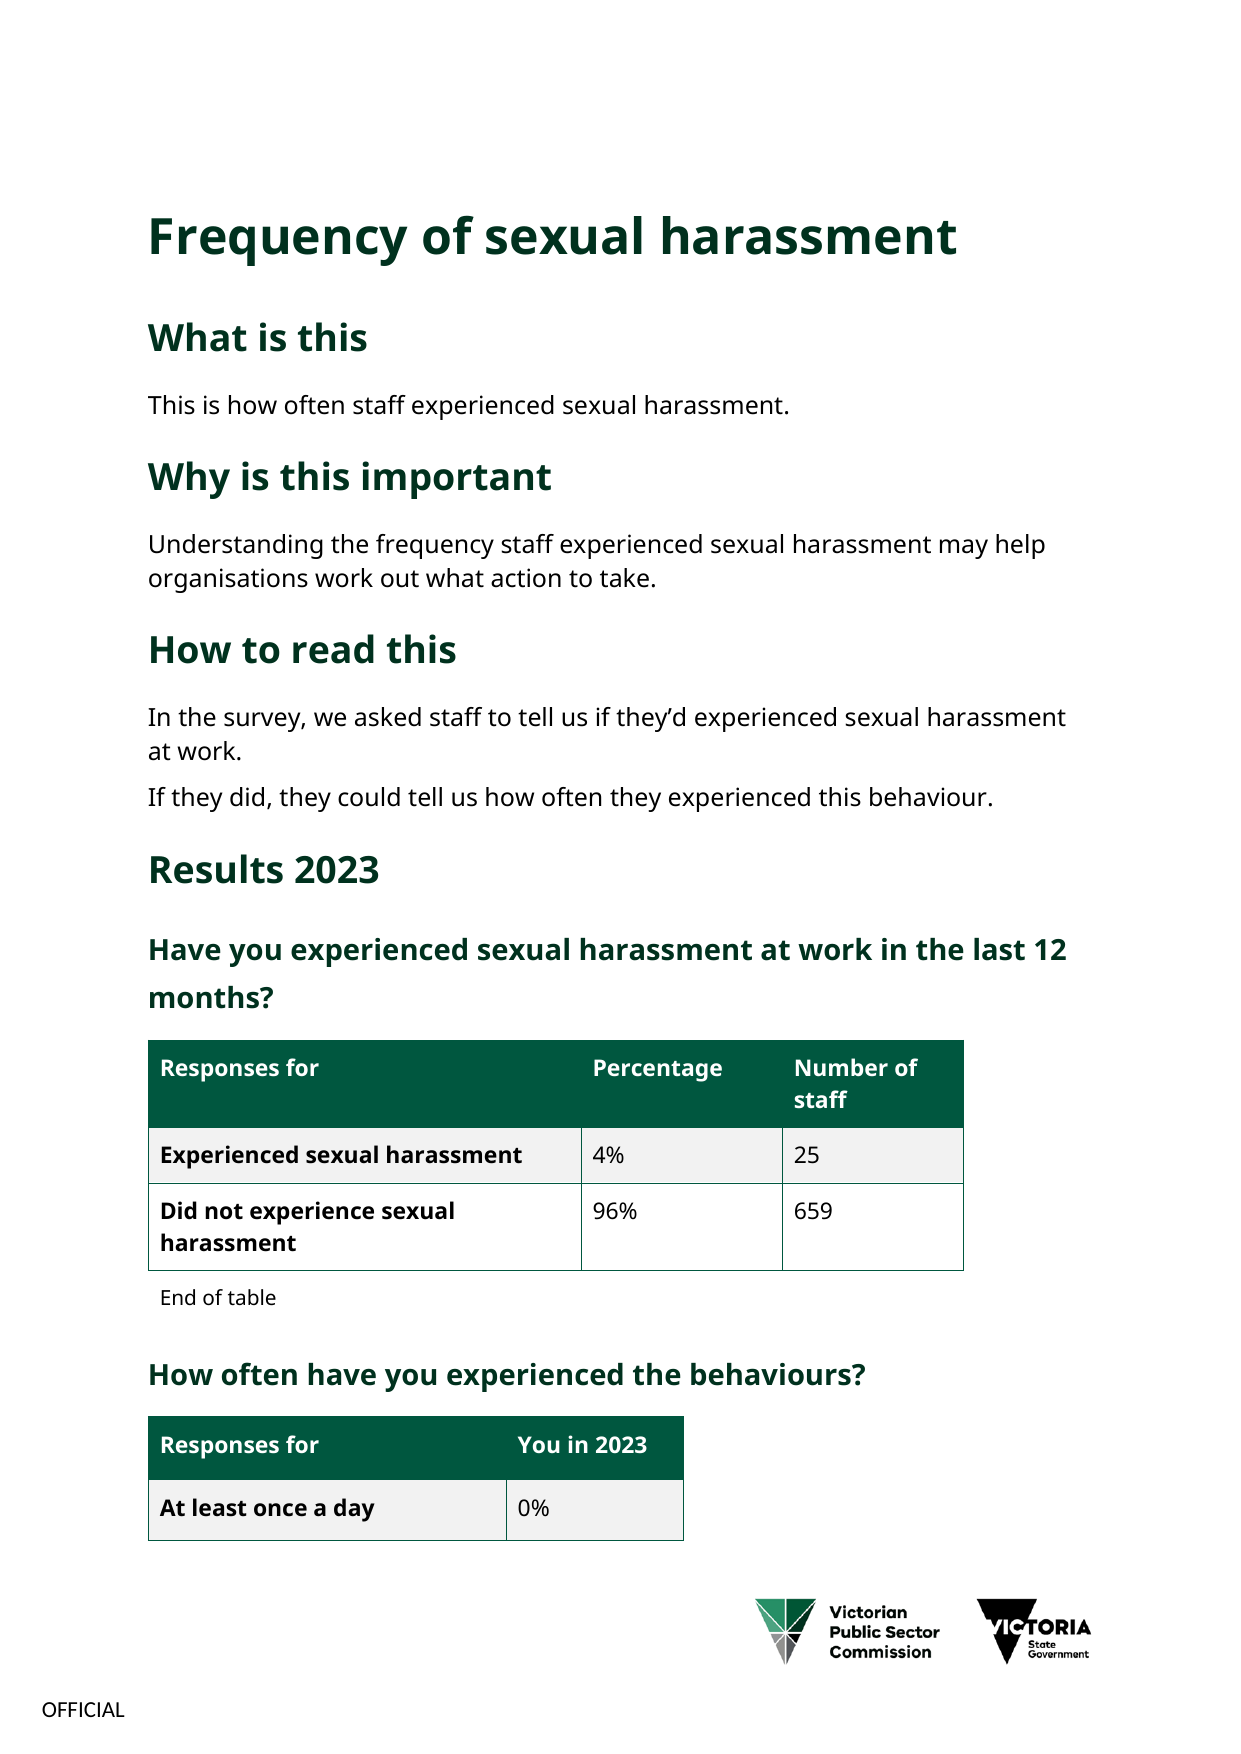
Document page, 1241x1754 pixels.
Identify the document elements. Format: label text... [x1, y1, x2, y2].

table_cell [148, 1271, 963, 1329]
text This is how often staff experienced sexual harassment. [148, 387, 1092, 421]
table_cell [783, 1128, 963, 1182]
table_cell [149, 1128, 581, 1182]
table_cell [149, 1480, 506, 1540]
subtitle Have you experienced sexual harassment at work in the last 12 months? [148, 929, 1092, 1017]
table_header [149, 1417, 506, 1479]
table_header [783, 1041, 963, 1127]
subtitle How to read this [148, 624, 1092, 675]
text Understanding the frequency staff experienced sexual harassment may help organisations work out what action to take. [148, 526, 1092, 594]
picture [754, 1598, 1093, 1666]
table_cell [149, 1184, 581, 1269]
text If they did, they could tell us how often they experienced this behaviour. [148, 780, 1092, 814]
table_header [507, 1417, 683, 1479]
subtitle Why is this important [148, 451, 1092, 502]
subtitle How often have you experienced the behaviours? [148, 1354, 1092, 1393]
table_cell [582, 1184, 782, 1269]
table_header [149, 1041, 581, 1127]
text In the survey, we asked staff to tell us if they’d experienced sexual harassment at work. [148, 699, 1092, 768]
subtitle Frequency of sexual harassment [148, 201, 1092, 269]
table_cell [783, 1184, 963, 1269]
subtitle Results 2023 [148, 843, 1092, 894]
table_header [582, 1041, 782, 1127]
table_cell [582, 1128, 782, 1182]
subtitle What is this [148, 311, 1092, 362]
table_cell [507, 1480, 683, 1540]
